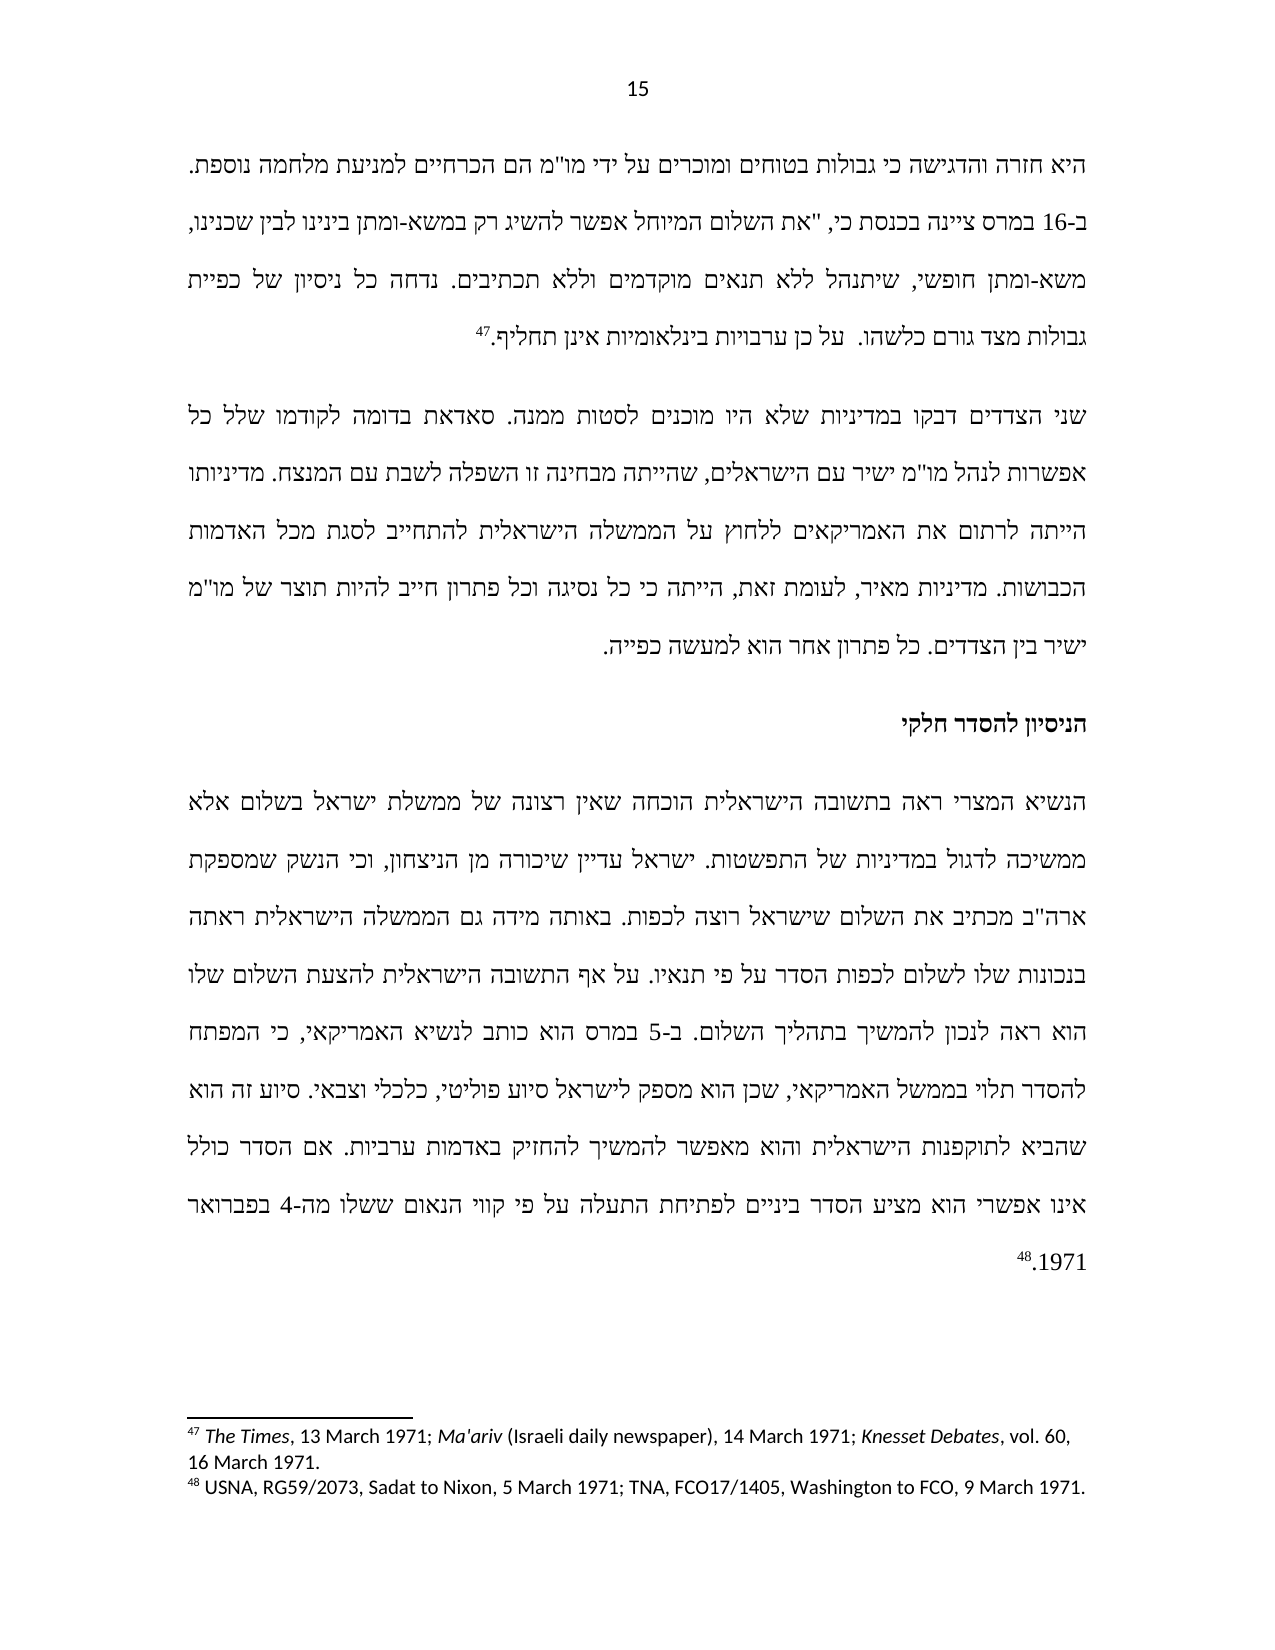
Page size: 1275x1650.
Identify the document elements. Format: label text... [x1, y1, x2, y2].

text הניסיון להסדר חלקי [187, 709, 1087, 738]
text הנשיא המצרי ראה בתשובה הישראלית הוכחה שאין רצונה של ממשלת ישראל בשלום אלא ממשיכה לדגול במדיניות של התפשטות. ישראל עדיין שיכורה מן הניצחון, וכי הנשק שמספקת ארה"ב מכתיב את השלום שישראל רוצה לכפות. באותה מידה גם הממשלה הישראלית ראתה בנכונות שלו לשלום לכפות הסדר על פי תנאיו. על אף התשובה הישראלית להצעת השלום שלו הוא ראה לנכון להמשיך בתהליך השלום. ב-5 במרס הוא כותב לנשיא האמריקאי, כי המפתח להסדר תלוי בממשל האמריקאי, שכן הוא מספק לישראל סיוע פוליטי, כלכלי וצבאי. סיוע זה הוא שהביא לתוקפנות הישראלית והוא מאפשר להמשיך להחזיק באדמות ערביות. אם הסדר כולל אינו אפשרי הוא מציע הסדר ביניים לפתיחת התעלה על פי קווי הנאום ששלו מה-4 בפברואר 1971. [187, 787, 1087, 1276]
text היא חזרה והדגישה כי גבולות בטוחים ומוכרים על ידי מו"מ הם הכרחיים למניעת מלחמה נוספת. ב-16 במרס ציינה בכנסת כי, "את השלום המיוחל אפשר להשיג רק במשא-ומתן בינינו לבין שכנינו, משא-ומתן חופשי, שיתנהל ללא תנאים מוקדמים וללא תכתיבים. נדחה כל ניסיון של כפיית גבולות מצד גורם כלשהו. על כן ערבויות בינלאומיות אינן תחליף. [187, 150, 1087, 351]
text שני הצדדים דבקו במדיניות שלא היו מוכנים לסטות ממנה. סאדאת בדומה לקודמו שלל כל אפשרות לנהל מו"מ ישיר עם הישראלים, שהייתה מבחינה זו השפלה לשבת עם המנצח. מדיניותו הייתה לרתום את האמריקאים ללחוץ על הממשלה הישראלית להתחייב לסגת מכל האדמות הכבושות. מדיניות מאיר, לעומת זאת, הייתה כי כל נסיגה וכל פתרון חייב להיות תוצר של מו"מ ישיר בין הצדדים. כל פתרון אחר הוא למעשה כפייה. [187, 401, 1087, 659]
